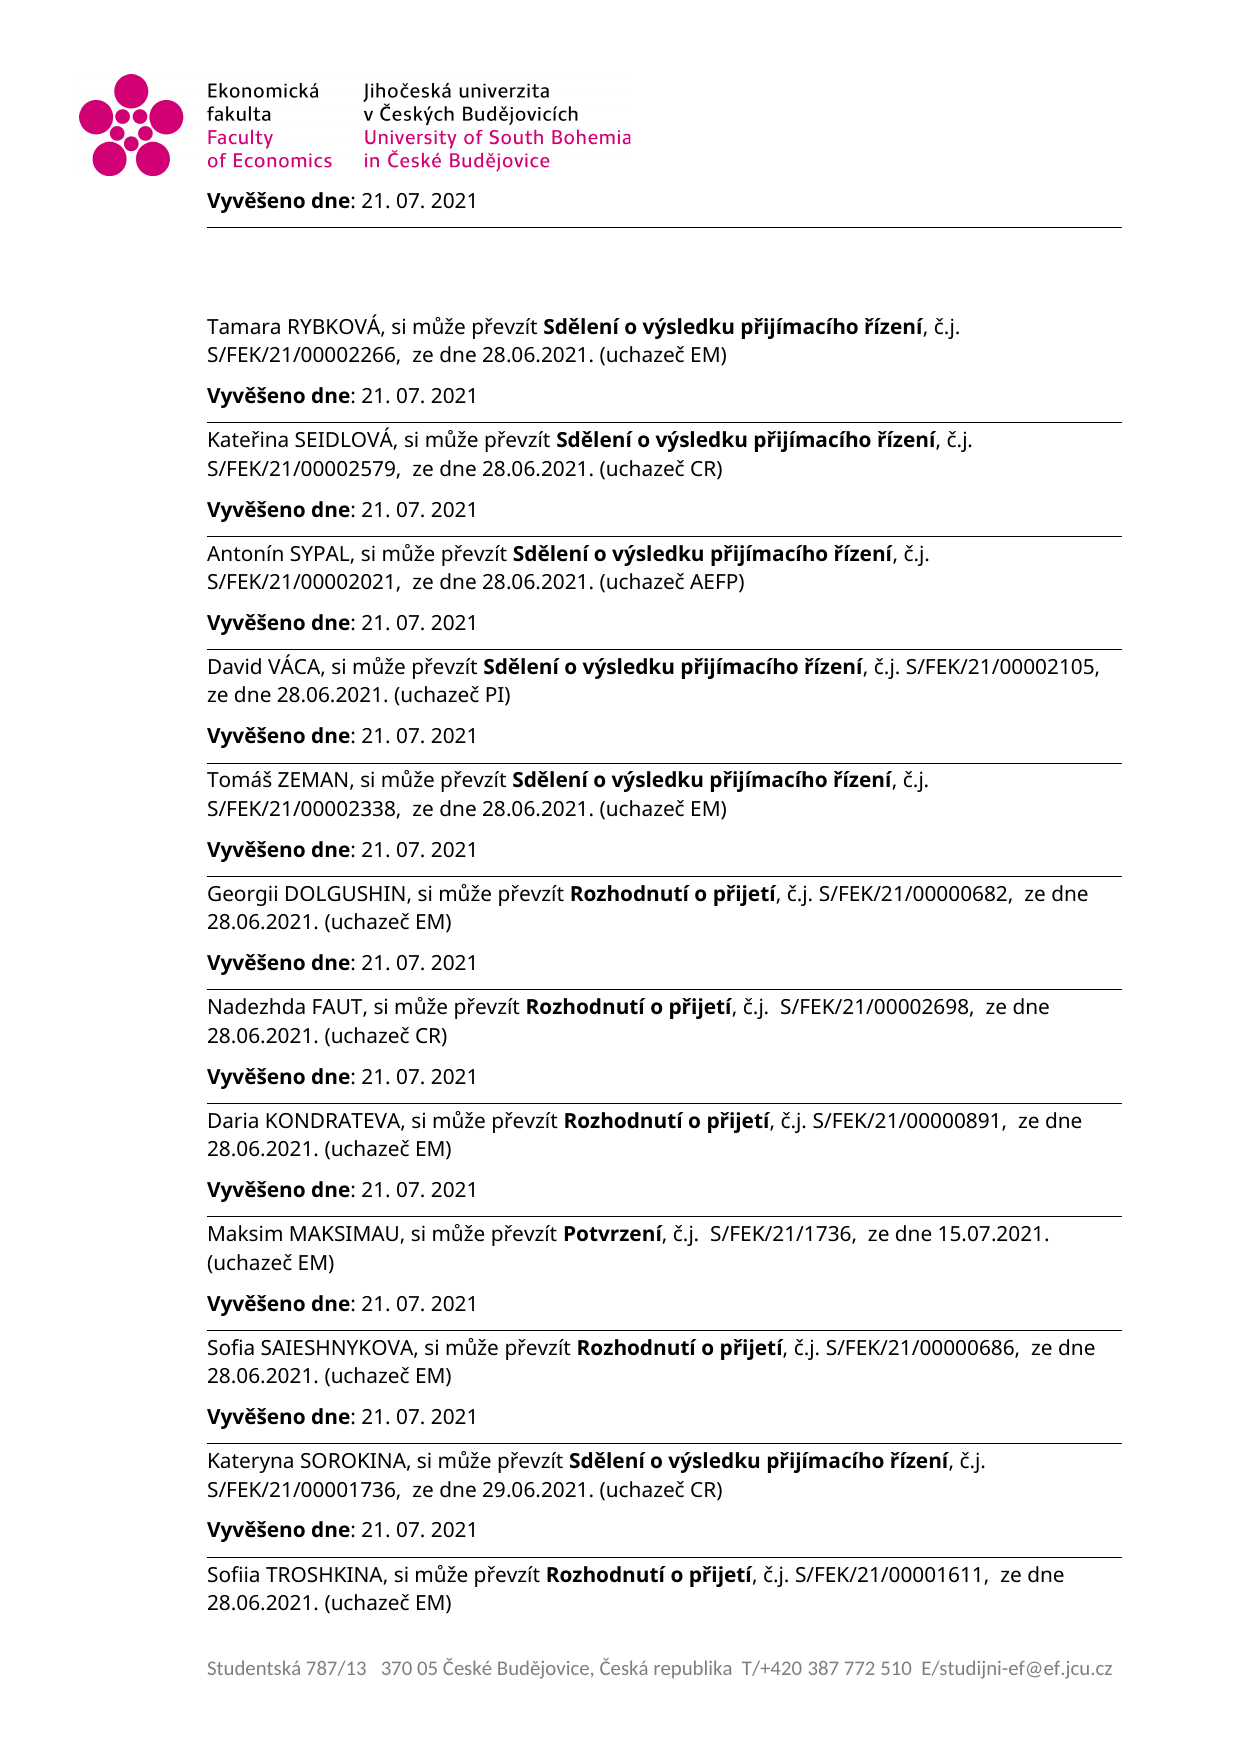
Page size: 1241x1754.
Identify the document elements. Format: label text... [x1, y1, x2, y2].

text Vyvěšeno dne: 21. 07. 2021 [207, 186, 1122, 214]
text Sofia SAIESHNYKOVA, si může převzít Rozhodnutí o přijetí, č.j. S/FEK/21/00000686, ze dne 28.06.2021. (uchazeč EM) [207, 1331, 1122, 1390]
text Maksim MAKSIMAU, si může převzít Potvrzení, č.j. S/FEK/21/1736, ze dne 15.07.2021. (uchazeč EM) [207, 1217, 1122, 1276]
text Vyvěšeno dne: 21. 07. 2021 [207, 1516, 1122, 1544]
text Vyvěšeno dne: 21. 07. 2021 [207, 608, 1122, 637]
text David VÁCA, si může převzít Sdělení o výsledku přijímacího řízení, č.j. S/FEK/21/00002105, ze dne 28.06.2021. (uchazeč PI) [207, 650, 1122, 709]
text Tamara RYBKOVÁ, si může převzít Sdělení o výsledku přijímacího řízení, č.j. S/FEK/21/00002266, ze dne 28.06.2021. (uchazeč EM) [207, 309, 1122, 369]
picture [79, 74, 631, 176]
text Vyvěšeno dne: 21. 07. 2021 [207, 1175, 1122, 1204]
text Daria KONDRATEVA, si může převzít Rozhodnutí o přijetí, č.j. S/FEK/21/00000891, ze dne 28.06.2021. (uchazeč EM) [207, 1104, 1122, 1163]
text Tomáš ZEMAN, si může převzít Sdělení o výsledku přijímacího řízení, č.j. S/FEK/21/00002338, ze dne 28.06.2021. (uchazeč EM) [207, 764, 1122, 822]
text Nadezhda FAUT, si může převzít Rozhodnutí o přijetí, č.j. S/FEK/21/00002698, ze dne 28.06.2021. (uchazeč CR) [207, 990, 1122, 1049]
text Antonín SYPAL, si může převzít Sdělení o výsledku přijímacího řízení, č.j. S/FEK/21/00002021, ze dne 28.06.2021. (uchazeč AEFP) [207, 537, 1122, 596]
text Vyvěšeno dne: 21. 07. 2021 [207, 948, 1122, 977]
text Kateřina SEIDLOVÁ, si může převzít Sdělení o výsledku přijímacího řízení, č.j. S/FEK/21/00002579, ze dne 28.06.2021. (uchazeč CR) [207, 423, 1122, 482]
text Vyvěšeno dne: 21. 07. 2021 [207, 835, 1122, 863]
text Vyvěšeno dne: 21. 07. 2021 [207, 1289, 1122, 1317]
text Sofiia TROSHKINA, si může převzít Rozhodnutí o přijetí, č.j. S/FEK/21/00001611, ze dne 28.06.2021. (uchazeč EM) [207, 1558, 1122, 1617]
text Kateryna SOROKINA, si může převzít Sdělení o výsledku přijímacího řízení, č.j. S/FEK/21/00001736, ze dne 29.06.2021. (uchazeč CR) [207, 1444, 1122, 1503]
text Vyvěšeno dne: 21. 07. 2021 [207, 1402, 1122, 1431]
text Vyvěšeno dne: 21. 07. 2021 [207, 1062, 1122, 1090]
text Vyvěšeno dne: 21. 07. 2021 [207, 722, 1122, 750]
text Vyvěšeno dne: 21. 07. 2021 [207, 381, 1122, 410]
text Vyvěšeno dne: 21. 07. 2021 [207, 495, 1122, 523]
text Georgii DOLGUSHIN, si může převzít Rozhodnutí o přijetí, č.j. S/FEK/21/00000682, ze dne 28.06.2021. (uchazeč EM) [207, 877, 1122, 936]
